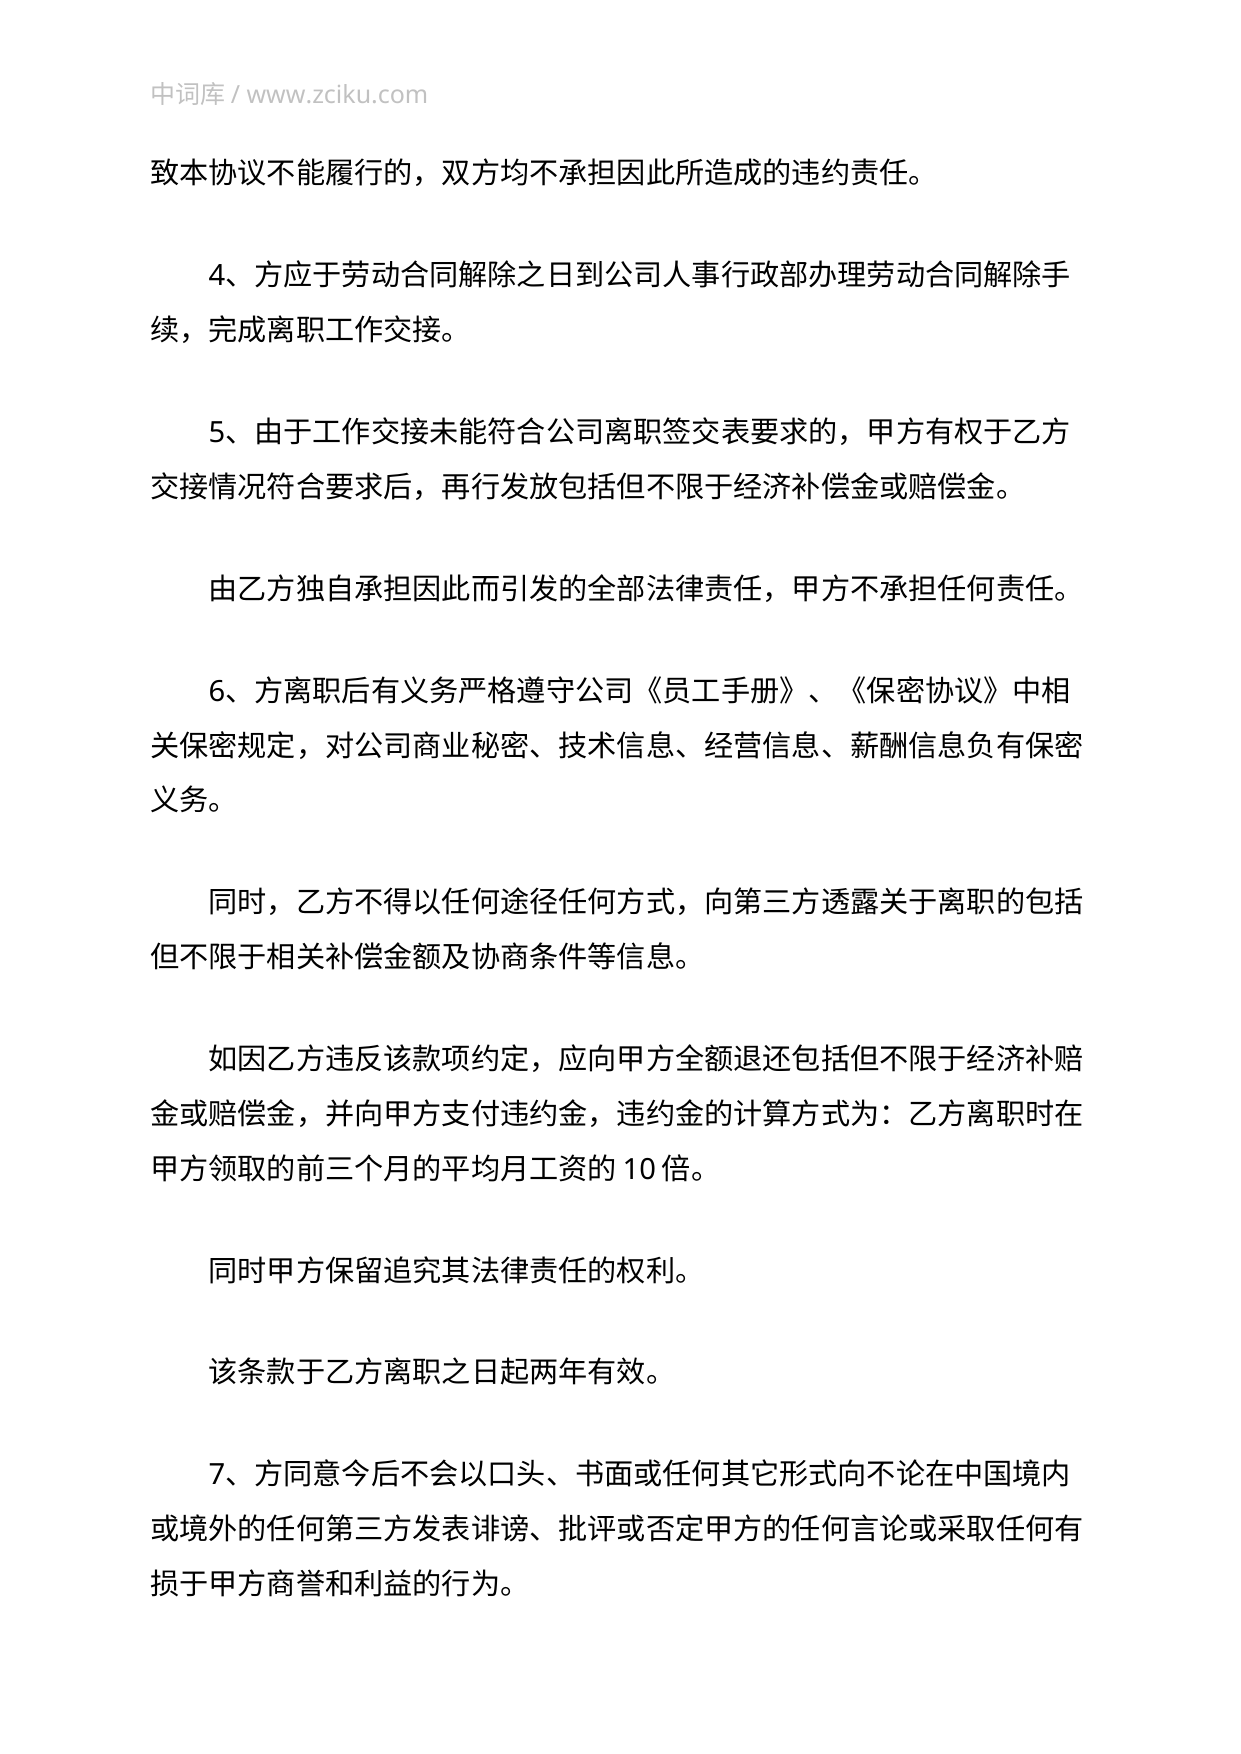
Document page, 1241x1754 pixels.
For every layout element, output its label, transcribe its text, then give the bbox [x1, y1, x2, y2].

text 由乙方独自承担因此而引发的全部法律责任，甲方不承担任何责任。 [150, 565, 1090, 608]
text 同时甲方保留追究其法律责任的权利。 [150, 1247, 1090, 1289]
text 5、由于工作交接未能符合公司离职签交表要求的，甲方有权于乙方交接情况符合要求后，再行发放包括但不限于经济补偿金或赔偿金。 [150, 408, 1090, 506]
text 同时，乙方不得以任何途径任何方式，向第三方透露关于离职的包括但不限于相关补偿金额及协商条件等信息。 [150, 879, 1090, 976]
text 6、方离职后有义务严格遵守公司《员工手册》、《保密协议》中相关保密规定，对公司商业秘密、技术信息、经营信息、薪酬信息负有保密义务。 [150, 667, 1090, 819]
text 7、方同意今后不会以口头、书面或任何其它形式向不论在中国境内或境外的任何第三方发表诽谤、批评或否定甲方的任何言论或采取任何有损于甲方商誉和利益的行为。 [150, 1451, 1090, 1603]
text 该条款于乙方离职之日起两年有效。 [150, 1349, 1090, 1391]
text 如因乙方违反该款项约定，应向甲方全额退还包括但不限于经济补赔金或赔偿金，并向甲方支付违约金，违约金的计算方式为：乙方离职时在甲方领取的前三个月的平均月工资的10倍。 [150, 1035, 1090, 1188]
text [150, 150, 1090, 192]
text 4、方应于劳动合同解除之日到公司人事行政部办理劳动合同解除手续，完成离职工作交接。 [150, 252, 1090, 349]
